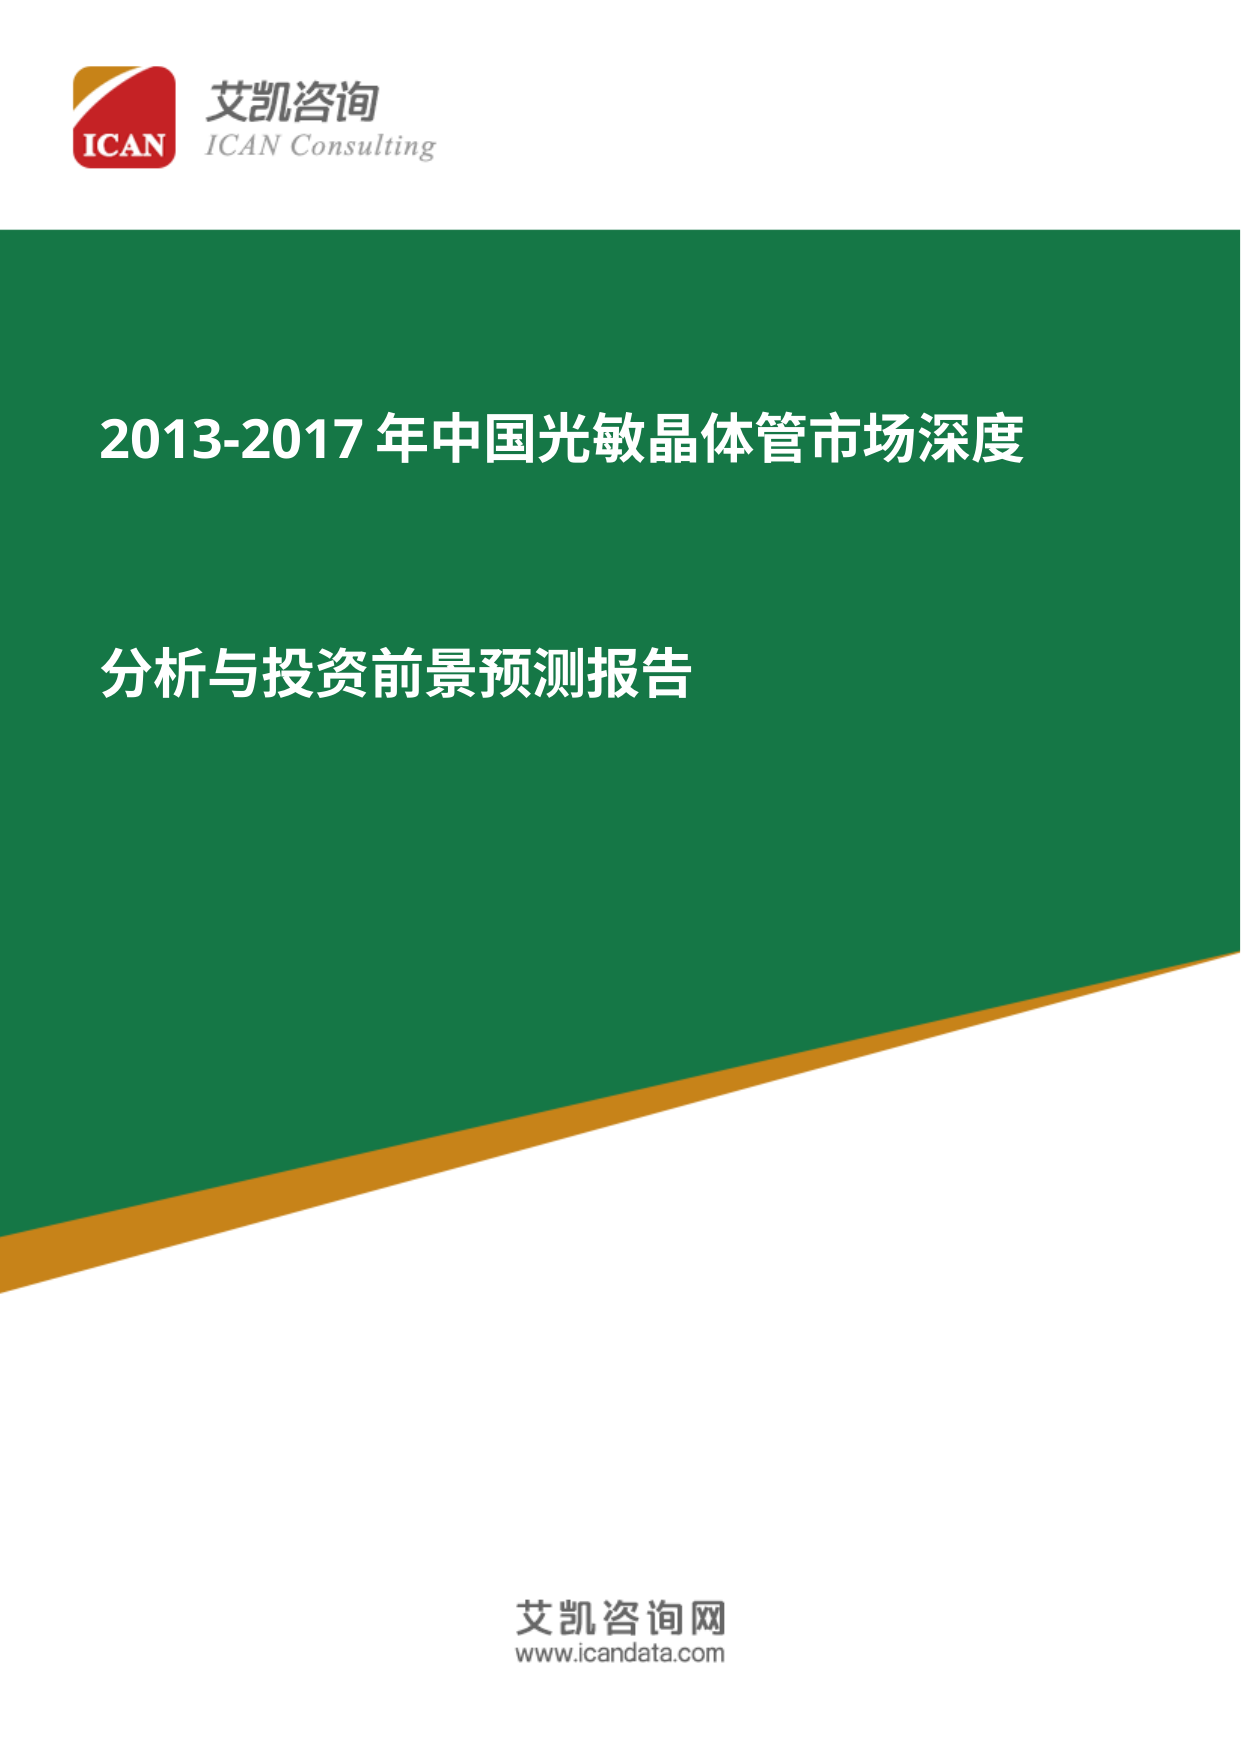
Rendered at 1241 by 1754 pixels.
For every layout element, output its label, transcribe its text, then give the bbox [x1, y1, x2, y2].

picture [0, 5, 1241, 1754]
subtitle 2013-2017年中国光敏晶体管市场深度分析与投资前景预测报告 [99, 386, 1053, 718]
